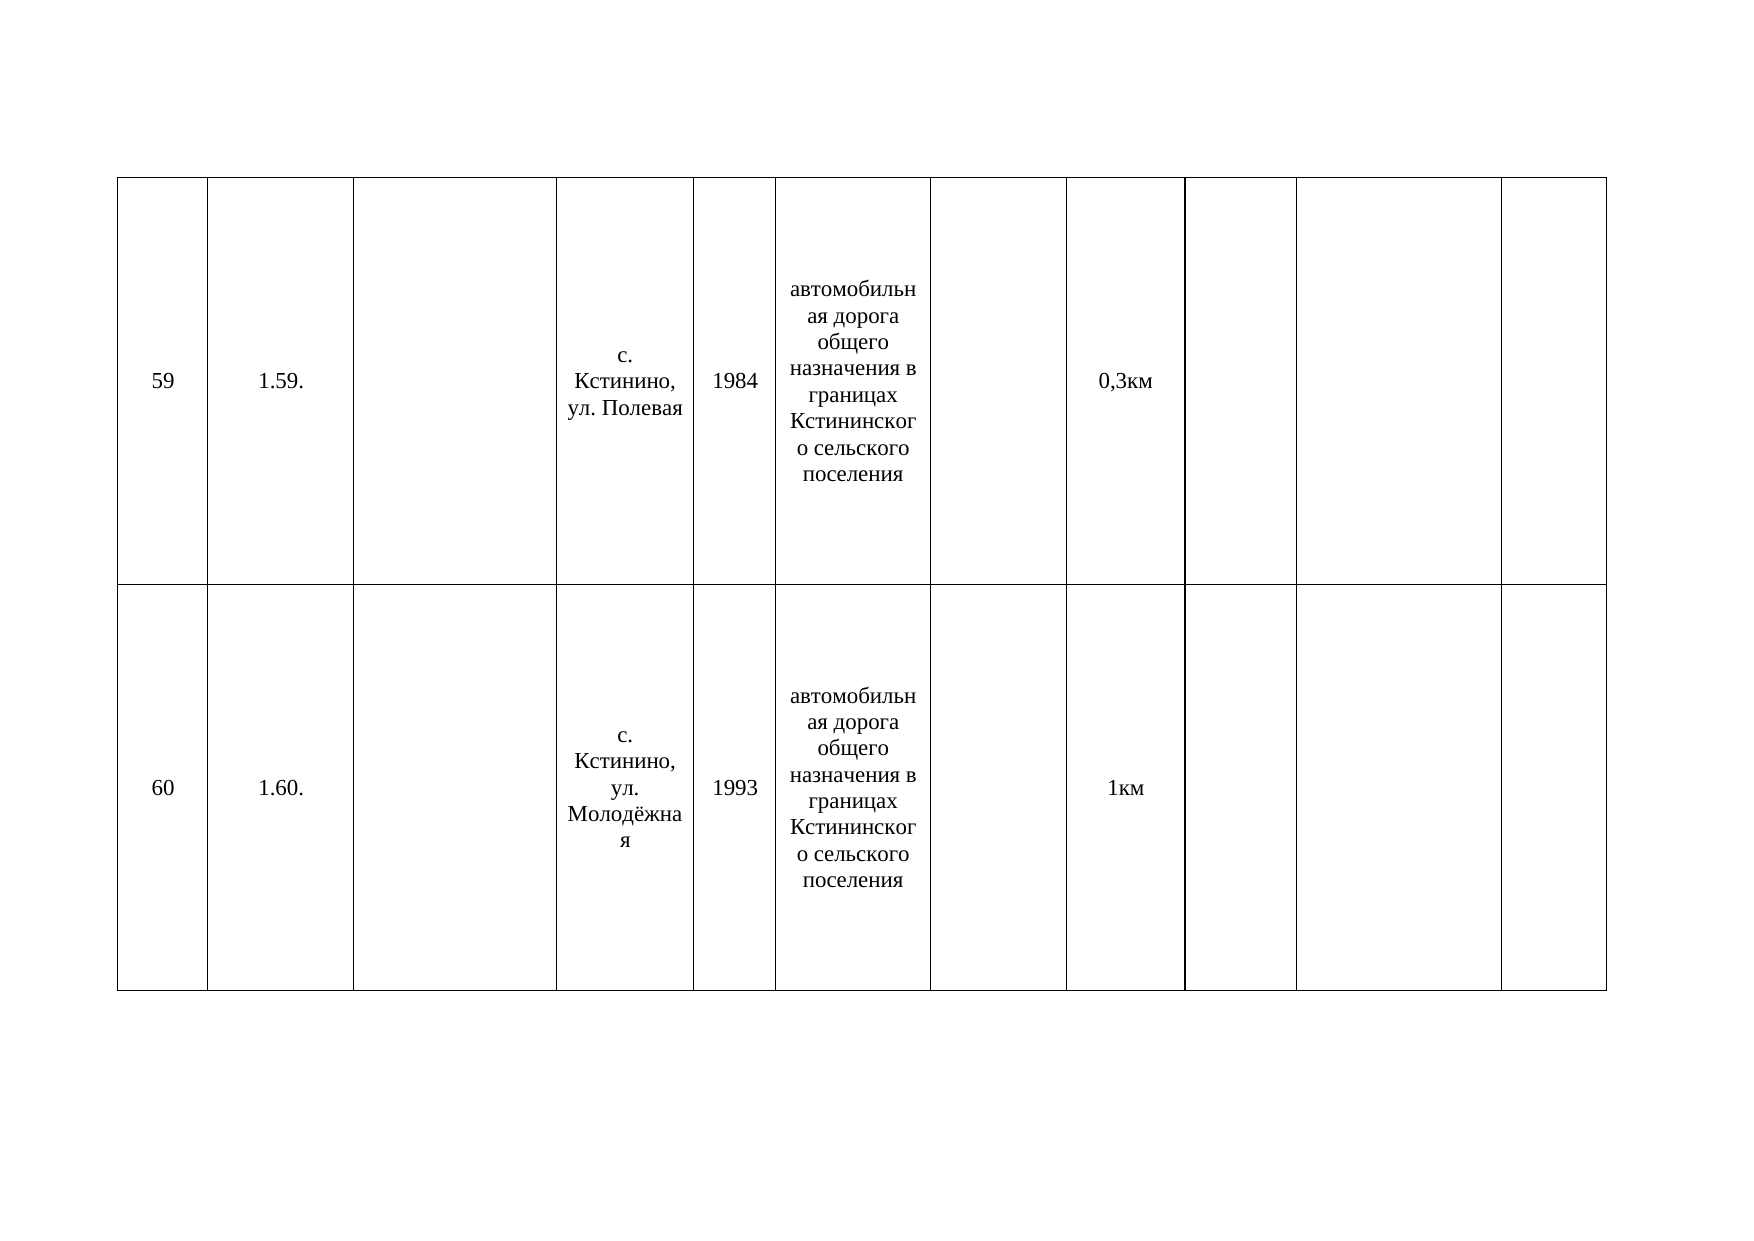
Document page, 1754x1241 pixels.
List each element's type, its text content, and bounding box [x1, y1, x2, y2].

table_cell 1.60. [208, 585, 353, 990]
table_cell [1186, 585, 1296, 990]
table_cell с. Кстинино, ул. Молодёжная [557, 585, 693, 990]
table_cell 1км [1067, 585, 1184, 990]
table_cell [354, 178, 556, 583]
table_cell [354, 585, 556, 990]
table_cell 0,3км [1067, 178, 1184, 583]
table_cell 1993 [694, 585, 775, 990]
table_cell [776, 178, 930, 583]
table_cell 1.59. [208, 178, 353, 583]
table_cell [1502, 178, 1606, 583]
table_cell 59 [118, 178, 207, 583]
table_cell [776, 585, 930, 990]
table_cell [1297, 178, 1501, 583]
table_cell [931, 585, 1066, 990]
table_cell с. Кстинино, ул. Полевая [557, 178, 693, 583]
table_cell 60 [118, 585, 207, 990]
table_cell [931, 178, 1066, 583]
table_cell 1984 [694, 178, 775, 583]
table_cell [1502, 585, 1606, 990]
table_cell [1186, 178, 1296, 583]
table_cell [1297, 585, 1501, 990]
